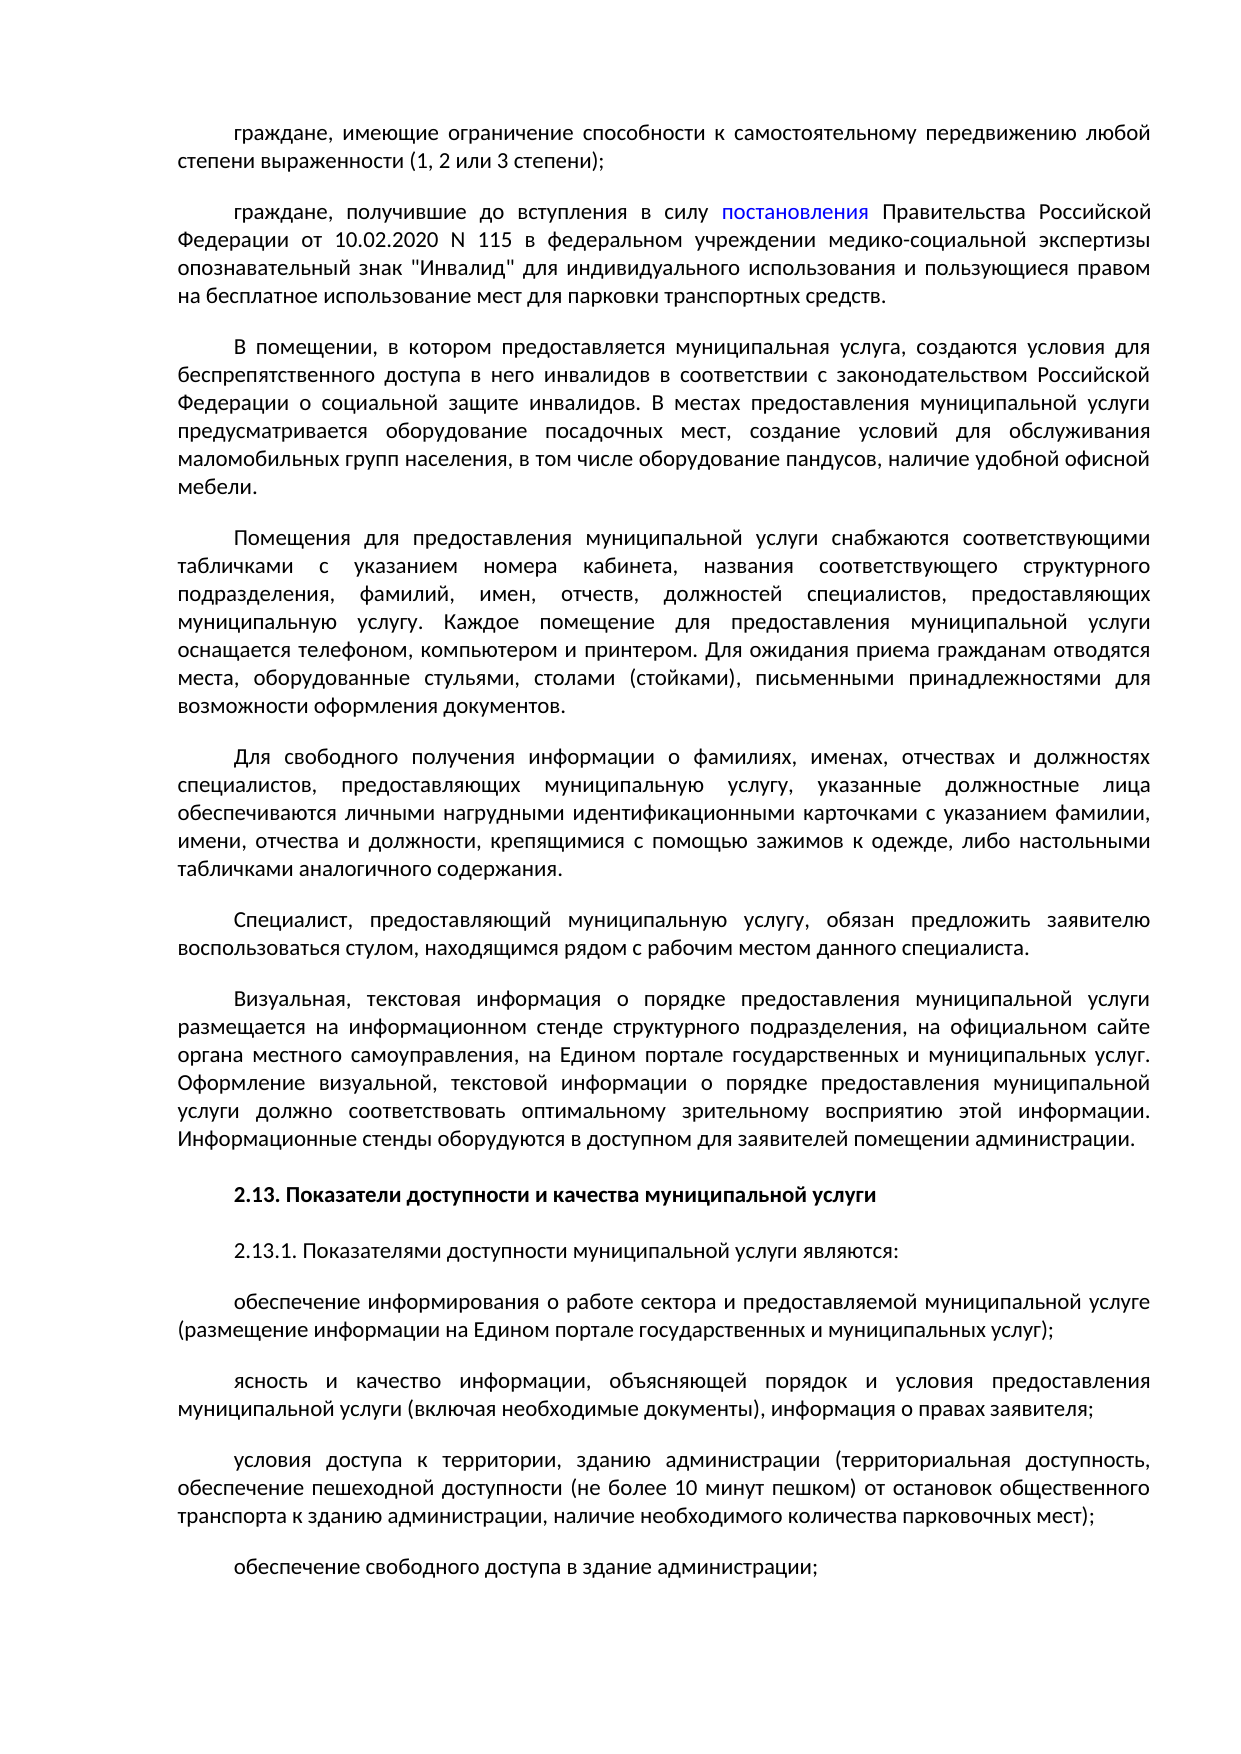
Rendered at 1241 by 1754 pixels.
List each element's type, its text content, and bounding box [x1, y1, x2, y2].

text обеспечение свободного доступа в здание администрации; [177, 1552, 1152, 1580]
text Визуальная, текстовая информация о порядке предоставления муниципальной услуги размещается на информационном стенде структурного подразделения, на официальном сайте органа местного самоуправления, на Едином портале государственных и муниципальных услуг. Оформление визуальной, текстовой информации о порядке предоставления муниципальной услуги должно соответствовать оптимальному зрительному восприятию этой информации. Информационные стенды оборудуются в доступном для заявителей помещении администрации. [177, 984, 1152, 1152]
text Специалист, предоставляющий муниципальную услугу, обязан предложить заявителю воспользоваться стулом, находящимся рядом с рабочим местом данного специалиста. [177, 905, 1152, 961]
text В помещении, в котором предоставляется муниципальная услуга, создаются условия для беспрепятственного доступа в него инвалидов в соответствии с законодательством Российской Федерации о социальной защите инвалидов. В местах предоставления муниципальной услуги предусматривается оборудование посадочных мест, создание условий для обслуживания маломобильных групп населения, в том числе оборудование пандусов, наличие удобной офисной мебели. [177, 332, 1152, 500]
text условия доступа к территории, зданию администрации (территориальная доступность, обеспечение пешеходной доступности (не более 10 минут пешком) от остановок общественного транспорта к зданию администрации, наличие необходимого количества парковочных мест); [177, 1445, 1152, 1529]
title 2.13. Показатели доступности и качества муниципальной услуги [177, 1180, 1152, 1208]
text обеспечение информирования о работе сектора и предоставляемой муниципальной услуге (размещение информации на Едином портале государственных и муниципальных услуг); [177, 1287, 1152, 1343]
text Помещения для предоставления муниципальной услуги снабжаются соответствующими табличками с указанием номера кабинета, названия соответствующего структурного подразделения, фамилий, имен, отчеств, должностей специалистов, предоставляющих муниципальную услугу. Каждое помещение для предоставления муниципальной услуги оснащается телефоном, компьютером и принтером. Для ожидания приема гражданам отводятся места, оборудованные стульями, столами (стойками), письменными принадлежностями для возможности оформления документов. [177, 523, 1152, 719]
text граждане, получившие до вступления в силу постановления Правительства Российской Федерации от 10.02.2020 N 115 в федеральном учреждении медико-социальной экспертизы опознавательный знак "Инвалид" для индивидуального использования и пользующиеся правом на бесплатное использование мест для парковки транспортных средств. [177, 197, 1152, 309]
text 2.13.1. Показателями доступности муниципальной услуги являются: [177, 1236, 1152, 1264]
text Для свободного получения информации о фамилиях, именах, отчествах и должностях специалистов, предоставляющих муниципальную услугу, указанные должностные лица обеспечиваются личными нагрудными идентификационными карточками с указанием фамилии, имени, отчества и должности, крепящимися с помощью зажимов к одежде, либо настольными табличками аналогичного содержания. [177, 742, 1152, 882]
text граждане, имеющие ограничение способности к самостоятельному передвижению любой степени выраженности (1, 2 или 3 степени); [177, 118, 1152, 174]
text ясность и качество информации, объясняющей порядок и условия предоставления муниципальной услуги (включая необходимые документы), информация о правах заявителя; [177, 1366, 1152, 1422]
